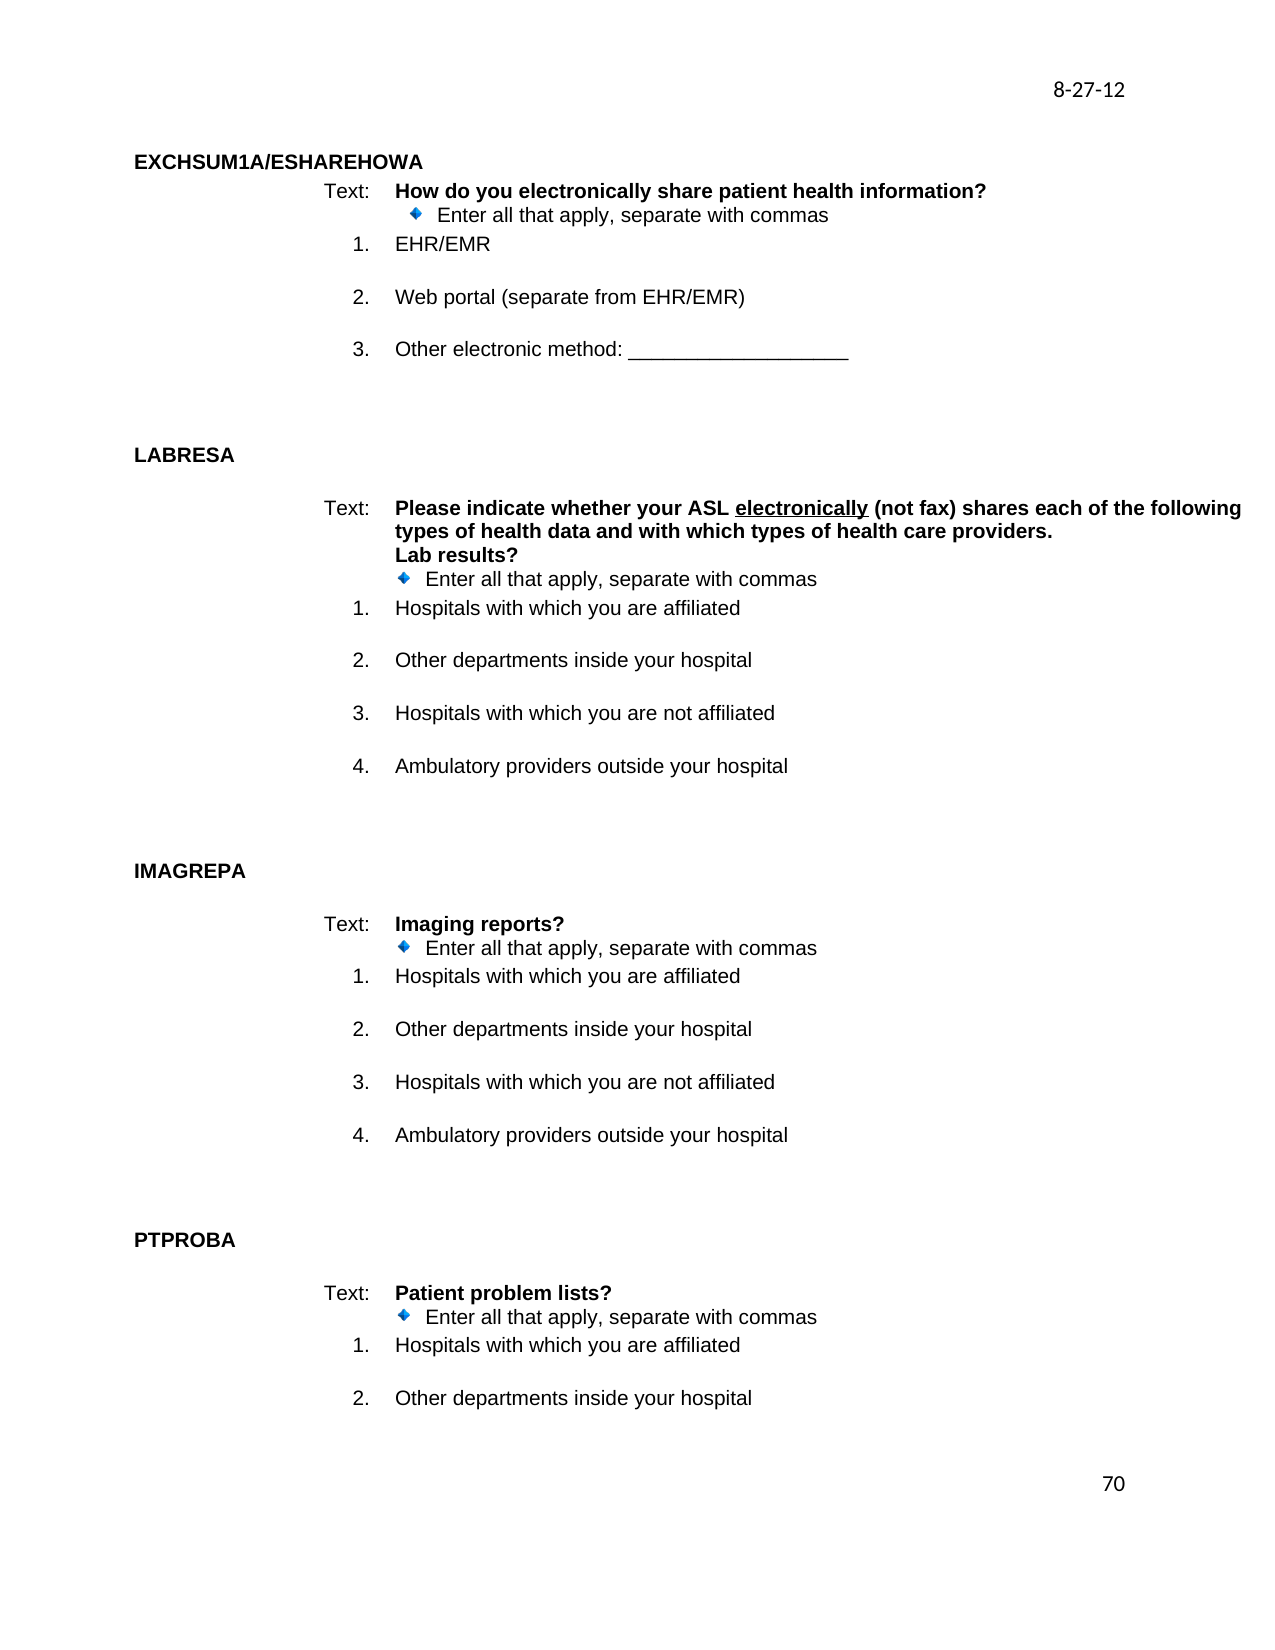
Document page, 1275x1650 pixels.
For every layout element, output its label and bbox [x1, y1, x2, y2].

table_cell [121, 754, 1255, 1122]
picture [394, 568, 414, 587]
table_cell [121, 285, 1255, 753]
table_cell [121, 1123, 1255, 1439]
picture [394, 1305, 414, 1324]
picture [406, 203, 425, 223]
picture [394, 936, 414, 956]
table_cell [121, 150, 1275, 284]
